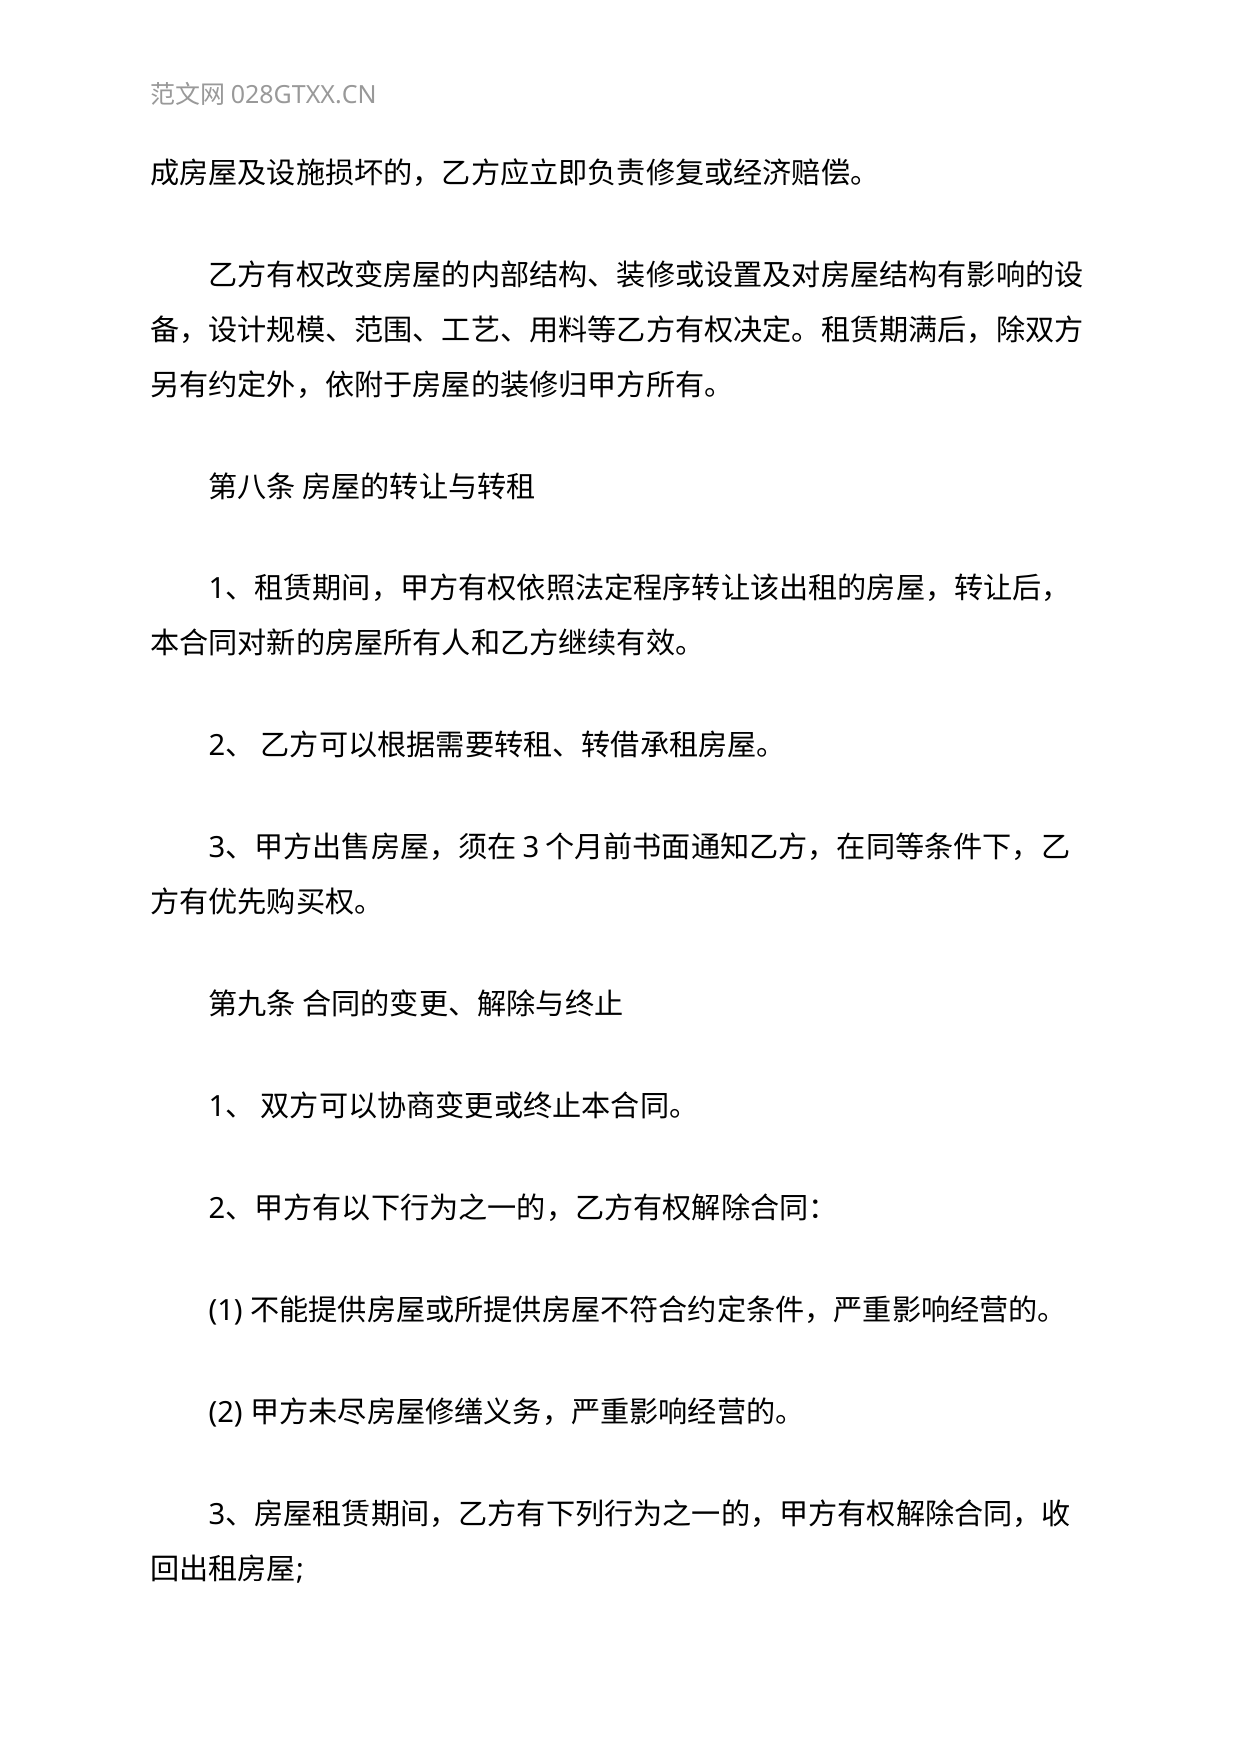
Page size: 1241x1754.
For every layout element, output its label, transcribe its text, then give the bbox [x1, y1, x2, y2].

text 3、甲方出售房屋，须在3个月前书面通知乙方，在同等条件下，乙方有优先购买权。 [150, 824, 1090, 921]
text 第八条 房屋的转让与转租 [150, 463, 1090, 506]
text 1、 双方可以协商变更或终止本合同。 [150, 1082, 1090, 1125]
text 2、 乙方可以根据需要转租、转借承租房屋。 [150, 722, 1090, 764]
text 乙方有权改变房屋的内部结构、装修或设置及对房屋结构有影响的设备，设计规模、范围、工艺、用料等乙方有权决定。租赁期满后，除双方另有约定外，依附于房屋的装修归甲方所有。 [150, 252, 1090, 404]
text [150, 150, 1090, 192]
text (1) 不能提供房屋或所提供房屋不符合约定条件，严重影响经营的。 [150, 1286, 1090, 1329]
text (2) 甲方未尽房屋修缮义务，严重影响经营的。 [150, 1388, 1090, 1431]
text 2、甲方有以下行为之一的，乙方有权解除合同： [150, 1184, 1090, 1227]
text 第九条 合同的变更、解除与终止 [150, 981, 1090, 1023]
text 1、租赁期间，甲方有权依照法定程序转让该出租的房屋，转让后，本合同对新的房屋所有人和乙方继续有效。 [150, 565, 1090, 662]
text 3、房屋租赁期间，乙方有下列行为之一的，甲方有权解除合同，收回出租房屋; [150, 1490, 1090, 1588]
